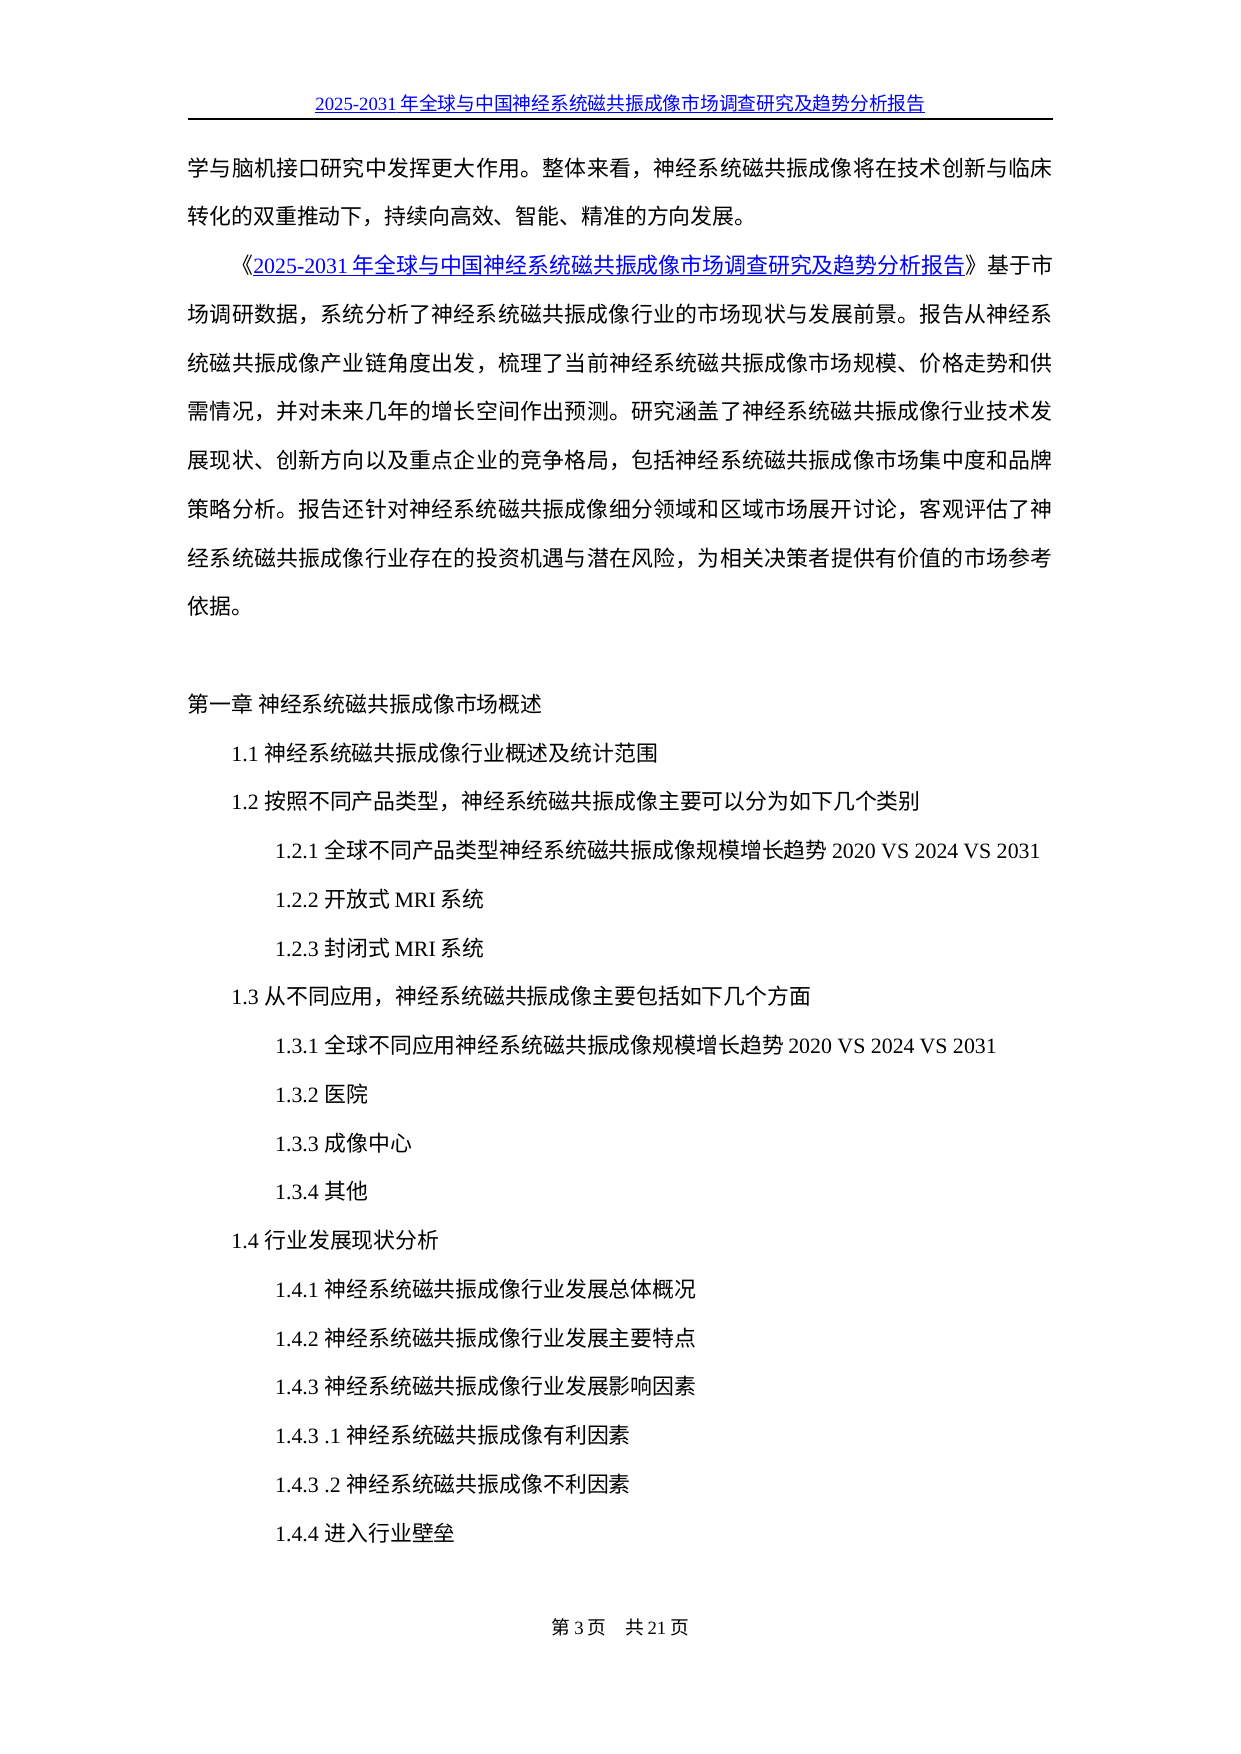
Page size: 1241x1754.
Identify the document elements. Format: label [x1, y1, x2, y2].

text [187, 150, 1053, 1548]
